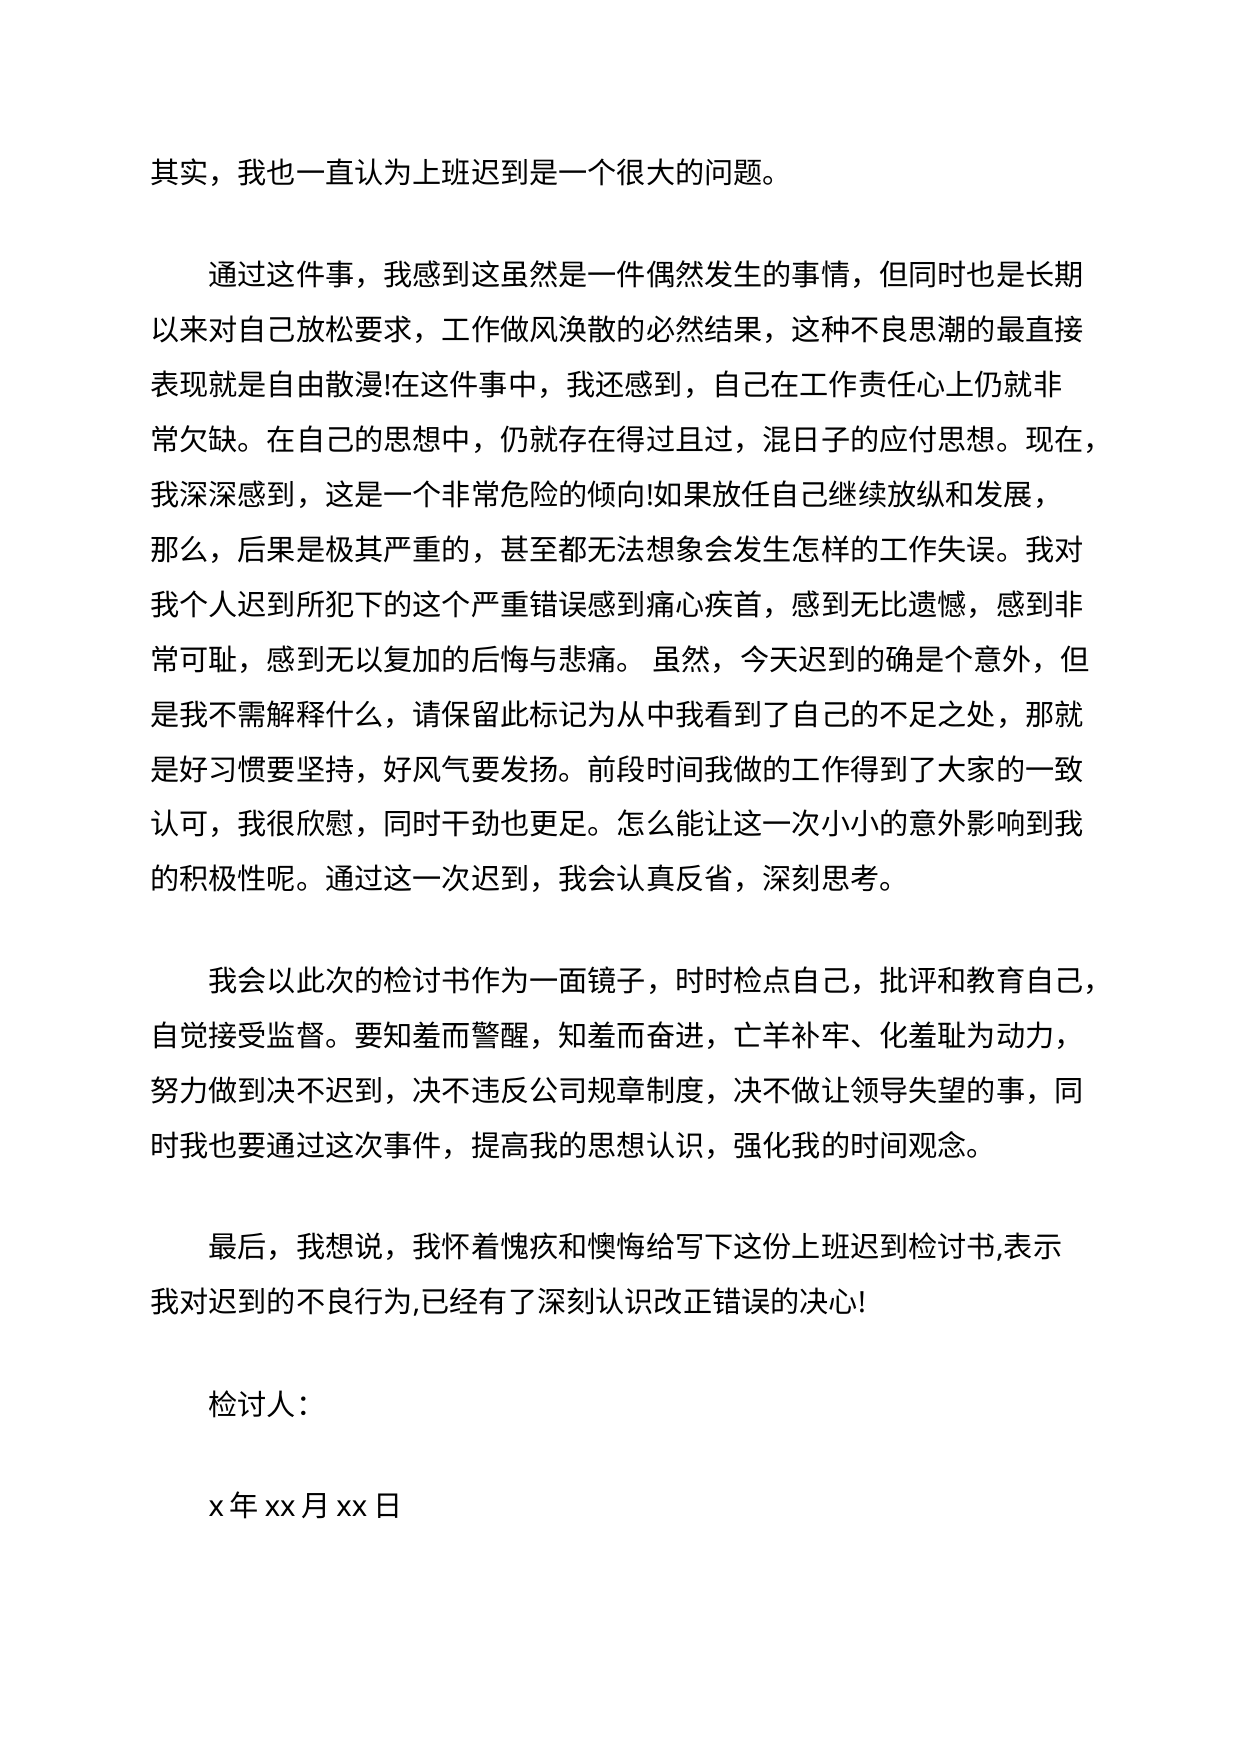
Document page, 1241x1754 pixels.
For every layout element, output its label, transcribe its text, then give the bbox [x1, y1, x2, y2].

text x年xx月xx日 [150, 1483, 1090, 1525]
text 我会以此次的检讨书作为一面镜子，时时检点自己，批评和教育自己，自觉接受监督。要知羞而警醒，知羞而奋进，亡羊补牢、化羞耻为动力，努力做到决不迟到，决不违反公司规章制度，决不做让领导失望的事，同时我也要通过这次事件，提高我的思想认识，强化我的时间观念。 [150, 958, 1090, 1164]
text 检讨人： [150, 1381, 1090, 1423]
text 通过这件事，我感到这虽然是一件偶然发生的事情，但同时也是长期以来对自己放松要求，工作做风涣散的必然结果，这种不良思潮的最直接表现就是自由散漫!在这件事中，我还感到，自己在工作责任心上仍就非常欠缺。在自己的思想中，仍就存在得过且过，混日子的应付思想。现在，我深深感到，这是一个非常危险的倾向!如果放任自己继续放纵和发展，那么，后果是极其严重的，甚至都无法想象会发生怎样的工作失误。我对我个人迟到所犯下的这个严重错误感到痛心疾首，感到无比遗憾，感到非常可耻，感到无以复加的后悔与悲痛。 虽然，今天迟到的确是个意外，但是我不需解释什么，请保留此标记为从中我看到了自己的不足之处，那就是好习惯要坚持，好风气要发扬。前段时间我做的工作得到了大家的一致认可，我很欣慰，同时干劲也更足。怎么能让这一次小小的意外影响到我的积极性呢。通过这一次迟到，我会认真反省，深刻思考。 [150, 252, 1090, 898]
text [150, 150, 1090, 192]
text 最后，我想说，我怀着愧疚和懊悔给写下这份上班迟到检讨书,表示我对迟到的不良行为,已经有了深刻认识改正错误的决心! [150, 1224, 1090, 1321]
